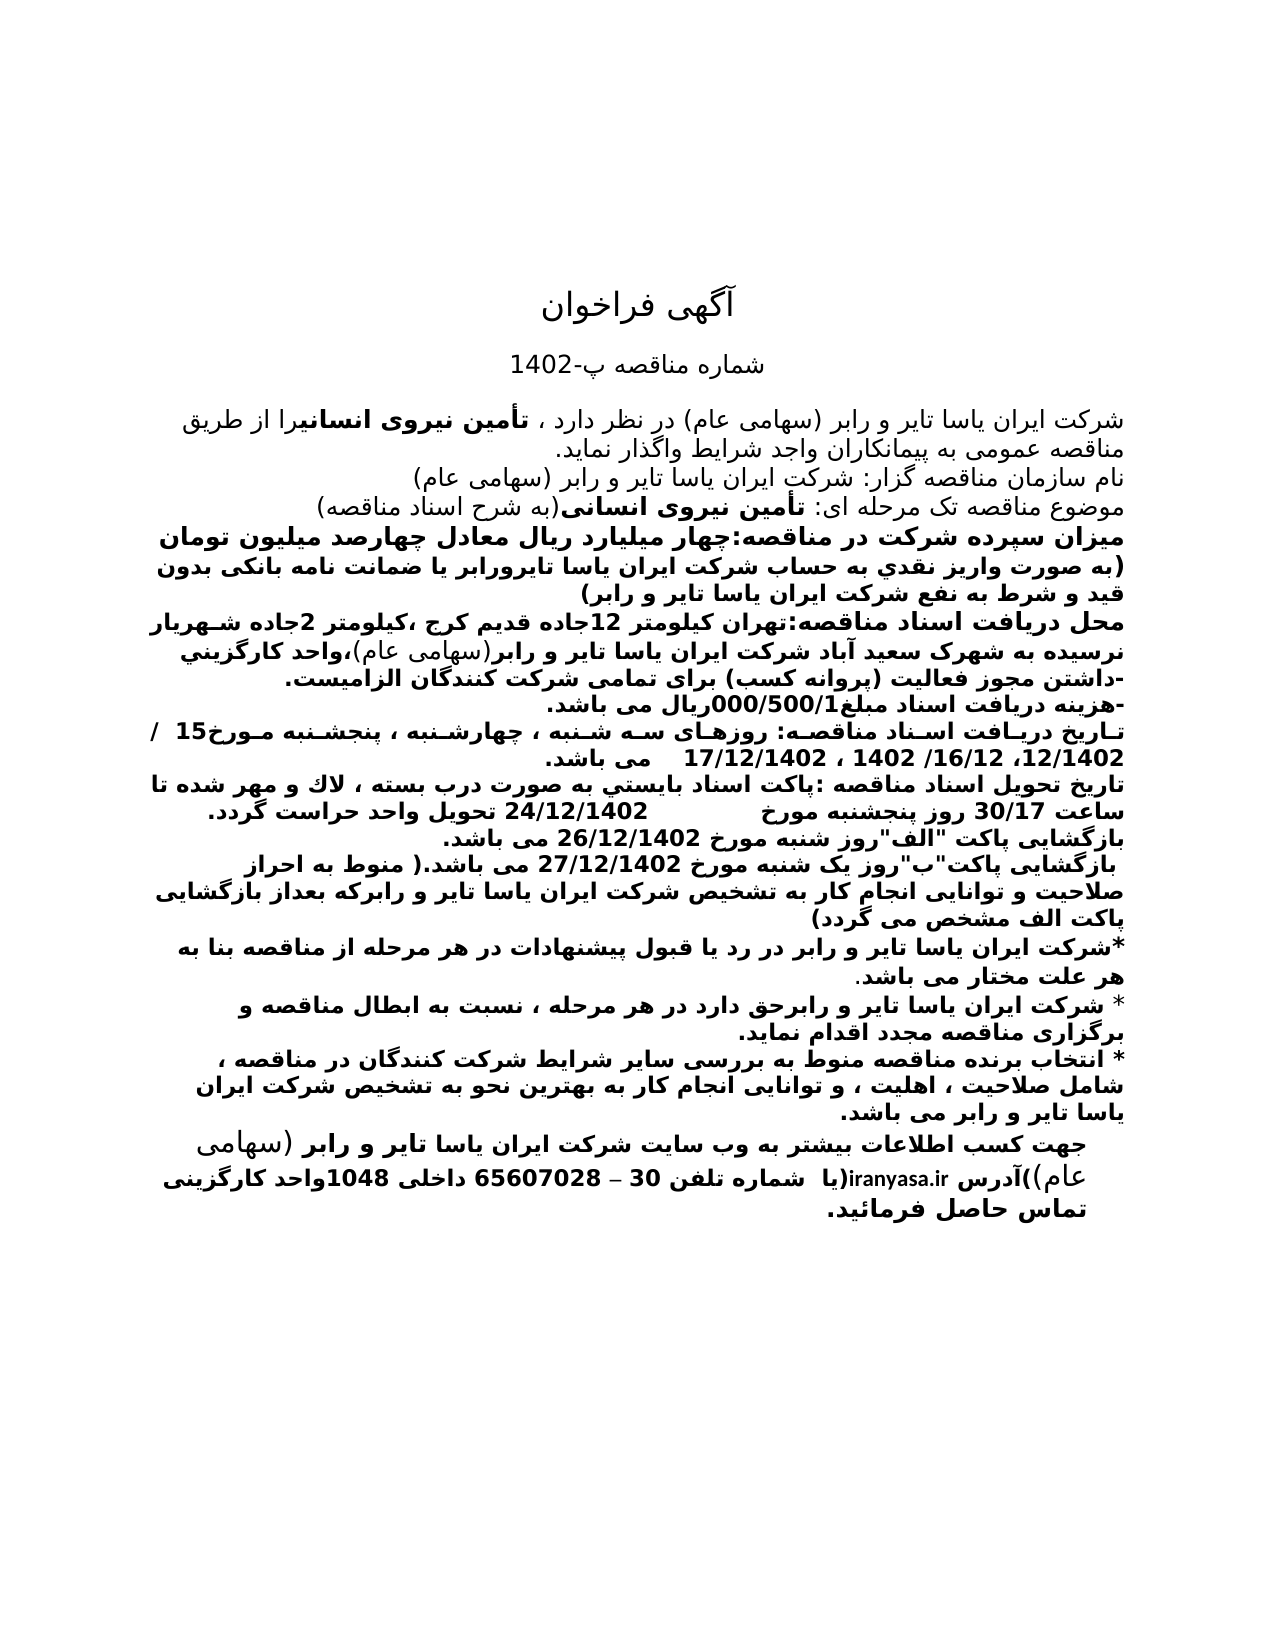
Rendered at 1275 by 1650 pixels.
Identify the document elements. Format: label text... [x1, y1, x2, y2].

text نام سازمان مناقصه گزار: شرکت ایران یاسا تایر و رابر (سهامی عام) [150, 463, 1125, 492]
text شماره مناقصه پ-1402 [150, 351, 1125, 380]
text محل دریافت اسناد مناقصه:تهران کیلومتر 12جاده قدیم کرج ،کیلومتر 2جاده شهریار نرسیده به شهرک سعید آباد شرکت ایران یاسا تایر و رابر(سهامی عام)،واحد كارگزيني [150, 607, 1125, 665]
text -داشتن مجوز فعالیت (پروانه کسب) برای تمامی شرکت کنندگان الزامیست. [150, 665, 1125, 692]
text بازگشایی پاکت "الف"روز شنبه مورخ 26/12/1402 می باشد. [150, 825, 1125, 852]
text بازگشایی پاکت"ب"روز یک شنبه مورخ 27/12/1402 می باشد.( منوط به احراز صلاحیت و توانایی انجام کار به تشخیص شرکت ایران یاسا تایر و رابرکه بعداز بازگشایی پاکت الف مشخص می گردد) [150, 852, 1125, 932]
text تاریخ تحویل اسناد مناقصه :پاكت اسناد بايستي به صورت درب بسته ، لاك و مهر شده تا ساعت 30/17 روز پنجشنبه مورخ 24/12/1402 تحويل واحد حراست گردد. [150, 772, 1125, 825]
text * شرکت ایران یاسا تایر و رابرحق دارد در هر مرحله ، نسبت به ابطال مناقصه و برگزاری مناقصه مجدد اقدام نماید. [150, 990, 1125, 1046]
text آگهی فراخوان [150, 285, 1125, 324]
text -هزینه دریافت اسناد مبلغ000/500/1ریال می باشد. [150, 692, 1125, 718]
text * انتخاب برنده مناقصه منوط به بررسی سایر شرایط شرکت کنندگان در مناقصه ، شامل صلاحیت ، اهلیت ، و توانایی انجام کار به بهترین نحو به تشخیص شرکت ایران یاسا تایر و رابر می باشد. [150, 1046, 1125, 1126]
text میزان سپرده شرکت در مناقصه:چهار میلیارد ریال معادل چهارصد میلیون تومان (به صورت واريز نقدي به حساب شركت ايران ياسا تايرورابر يا ضمانت نامه بانکی بدون قید و شرط به نفع شركت ايران ياسا تاير و رابر) [150, 522, 1125, 607]
text تاریخ دریافت اسناد مناقصه: روزهای سه شنبه ، چهارشنبه ، پنجشنبه مورخ15 /12/1402، 16/12/ 1402 ، 17/12/1402 می باشد. [150, 718, 1125, 772]
text شرکت ایران یاسا تایر و رابر (سهامی عام) در نظر دارد ، تأمین نیروی انسانیرا از طریق مناقصه عمومی به پیمانکاران واجد شرایط واگذار نماید. [150, 405, 1125, 463]
text موضوع مناقصه تک مرحله ای: تأمین نیروی انسانی(به شرح اسناد مناقصه) [150, 492, 1125, 522]
text *شرکت ایران یاسا تایر و رابر در رد یا قبول پیشنهادات در هر مرحله از مناقصه بنا به هر علت مختار می باشد. [150, 932, 1125, 990]
list جهت کسب اطلاعات بیشتر به وب سایت شرکت ایران یاسا تایر و رابر (سهامی عام))آدرس iranyasa.ir(یا شماره تلفن 30 – 65607028 داخلی 1048واحد کارگزینی تماس حاصل فرمائید. [150, 1126, 1087, 1223]
